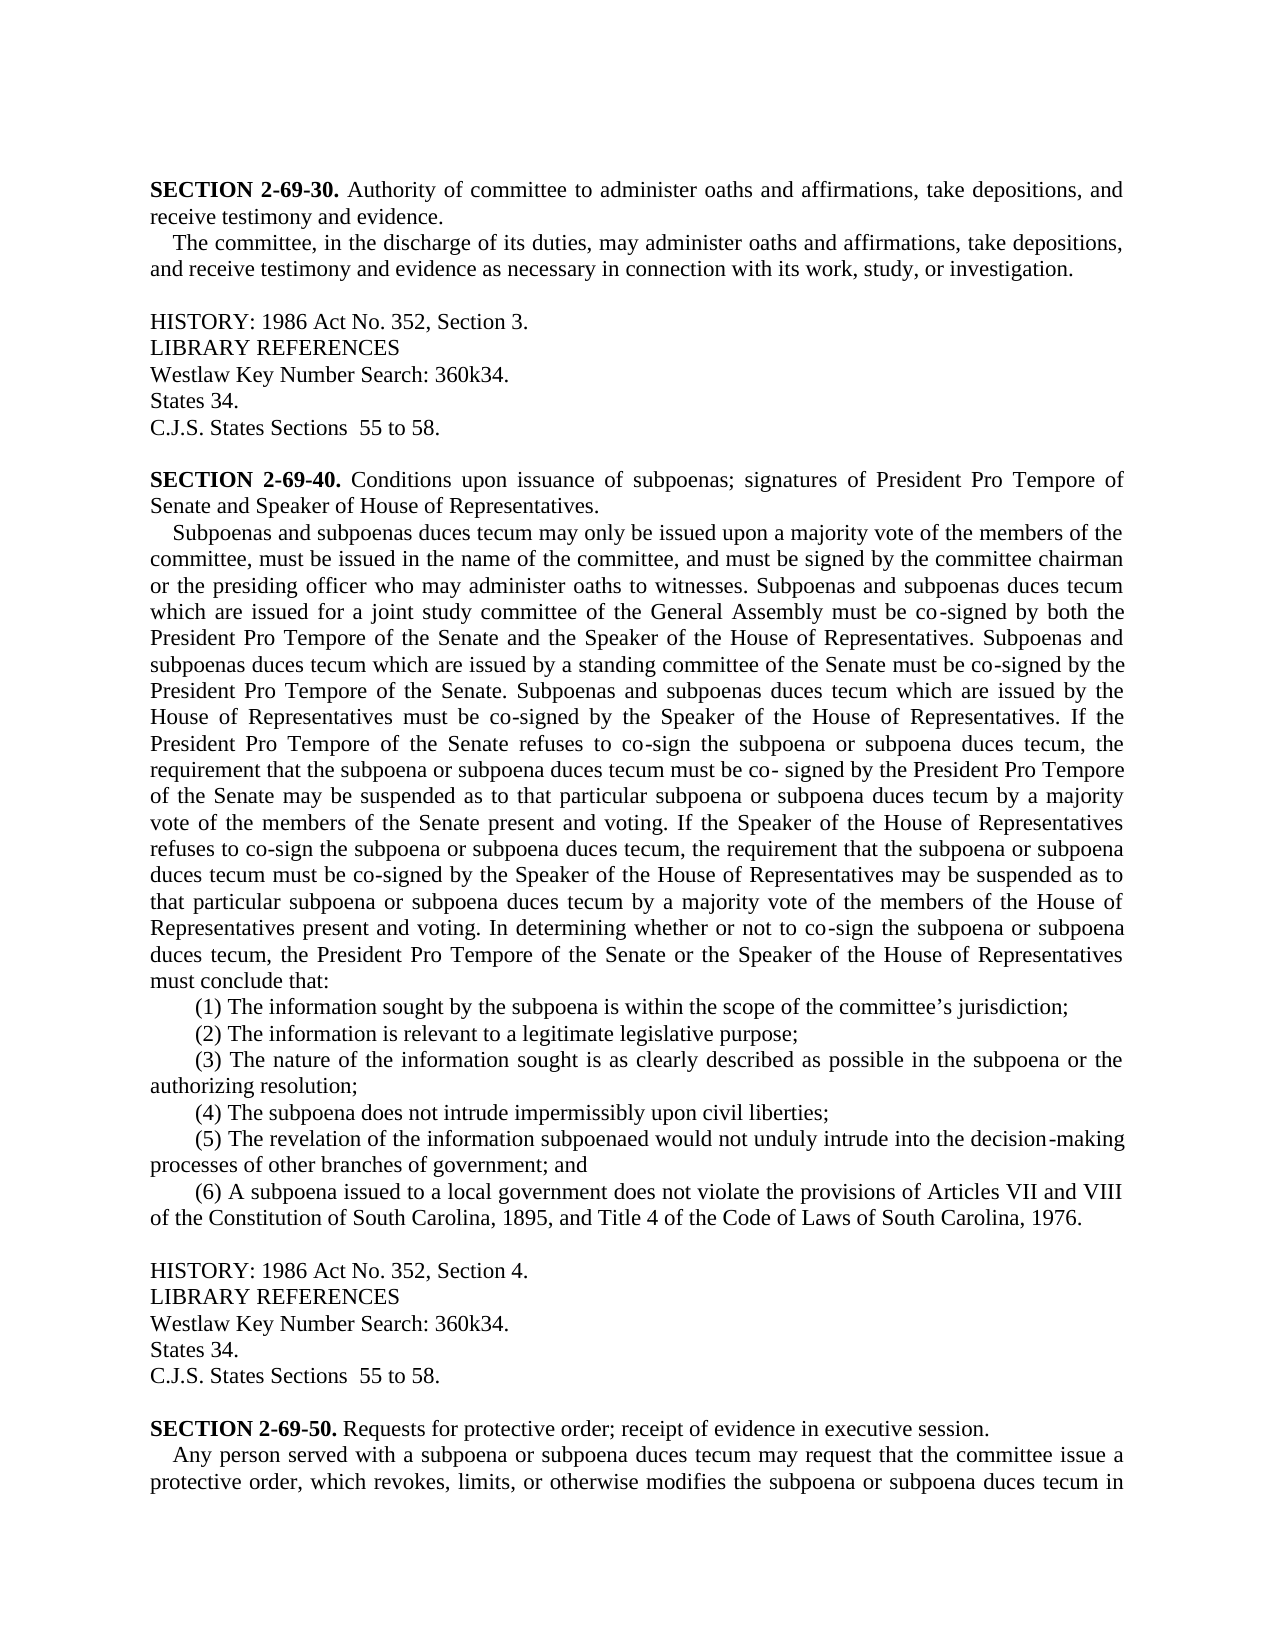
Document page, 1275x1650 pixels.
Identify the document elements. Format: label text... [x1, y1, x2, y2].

text LIBRARY REFERENCES [150, 1283, 1125, 1309]
text (3) The nature of the information sought is as clearly described as possible in the subpoena or the authorizing resolution; [150, 1046, 1125, 1099]
text C.J.S. States Sections 55 to 58. [150, 1362, 1125, 1389]
text (2) The information is relevant to a legitimate legislative purpose; [150, 1020, 1125, 1046]
text SECTION 2-69-40. Conditions upon issuance of subpoenas; signatures of President Pro Tempore of Senate and Speaker of House of Representatives. [150, 466, 1125, 519]
text The committee, in the discharge of its duties, may administer oaths and affirmations, take depositions, and receive testimony and evidence as necessary in connection with its work, study, or investigation. [150, 229, 1125, 282]
text (6) A subpoena issued to a local government does not violate the provisions of Articles VII and VIII of the Constitution of South Carolina, 1895, and Title 4 of the Code of Laws of South Carolina, 1976. [150, 1178, 1125, 1231]
text HISTORY: 1986 Act No. 352, Section 3. [150, 308, 1125, 334]
text Westlaw Key Number Search: 360k34. [150, 361, 1125, 387]
text LIBRARY REFERENCES [150, 334, 1125, 361]
text SECTION 2-69-30. Authority of committee to administer oaths and affirmations, take depositions, and receive testimony and evidence. [150, 176, 1125, 229]
text (4) The subpoena does not intrude impermissibly upon civil liberties; [150, 1099, 1125, 1125]
text States 34. [150, 1336, 1125, 1362]
text States 34. [150, 387, 1125, 413]
text (1) The information sought by the subpoena is within the scope of the committee’s jurisdiction; [150, 993, 1125, 1020]
text Subpoenas and subpoenas duces tecum may only be issued upon a majority vote of the members of the committee, must be issued in the name of the committee, and must be signed by the committee chairman or the presiding officer who may administer oaths to witnesses. Subpoenas and subpoenas duces tecum which are issued for a joint study committee of the General Assembly must be co-signed by both the President Pro Tempore of the Senate and the Speaker of the House of Representatives. Subpoenas and subpoenas duces tecum which are issued by a standing committee of the Senate must be co-signed by the President Pro Tempore of the Senate. Subpoenas and subpoenas duces tecum which are issued by the House of Representatives must be co-signed by the Speaker of the House of Representatives. If the President Pro Tempore of the Senate refuses to co-sign the subpoena or subpoena duces tecum, the requirement that the subpoena or subpoena duces tecum must be co- signed by the President Pro Tempore of the Senate may be suspended as to that particular subpoena or subpoena duces tecum by a majority vote of the members of the Senate present and voting. If the Speaker of the House of Representatives refuses to co-sign the subpoena or subpoena duces tecum, the requirement that the subpoena or subpoena duces tecum must be co-signed by the Speaker of the House of Representatives may be suspended as to that particular subpoena or subpoena duces tecum by a majority vote of the members of the House of Representatives present and voting. In determining whether or not to co-sign the subpoena or subpoena duces tecum, the President Pro Tempore of the Senate or the Speaker of the House of Representatives must conclude that: [150, 519, 1125, 993]
text (5) The revelation of the information subpoenaed would not unduly intrude into the decision-making processes of other branches of government; and [150, 1125, 1125, 1178]
text HISTORY: 1986 Act No. 352, Section 4. [150, 1257, 1125, 1283]
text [150, 1441, 1125, 1494]
text Westlaw Key Number Search: 360k34. [150, 1309, 1125, 1336]
text SECTION 2-69-50. Requests for protective order; receipt of evidence in executive session. [150, 1415, 1125, 1441]
text C.J.S. States Sections 55 to 58. [150, 413, 1125, 440]
